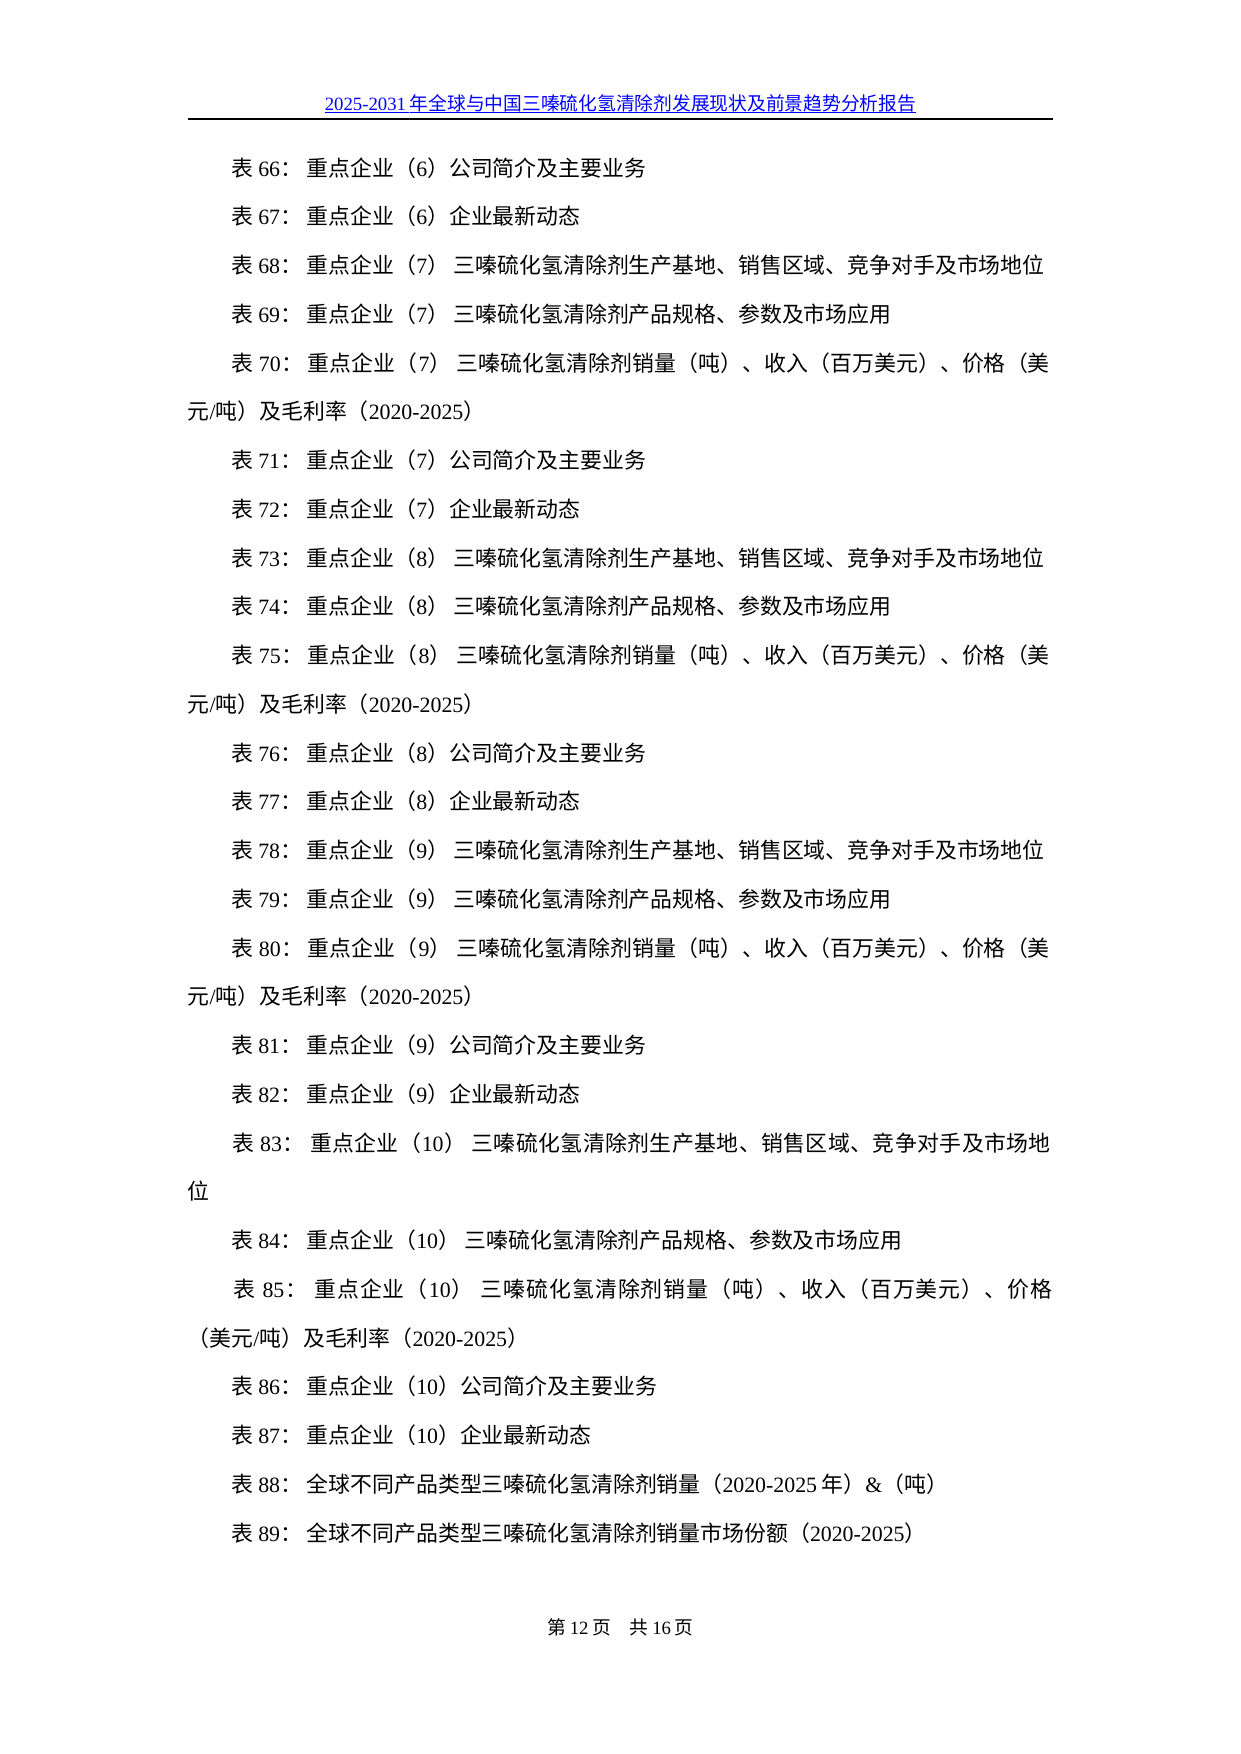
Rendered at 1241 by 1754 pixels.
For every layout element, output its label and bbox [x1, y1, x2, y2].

text [187, 150, 1053, 1548]
